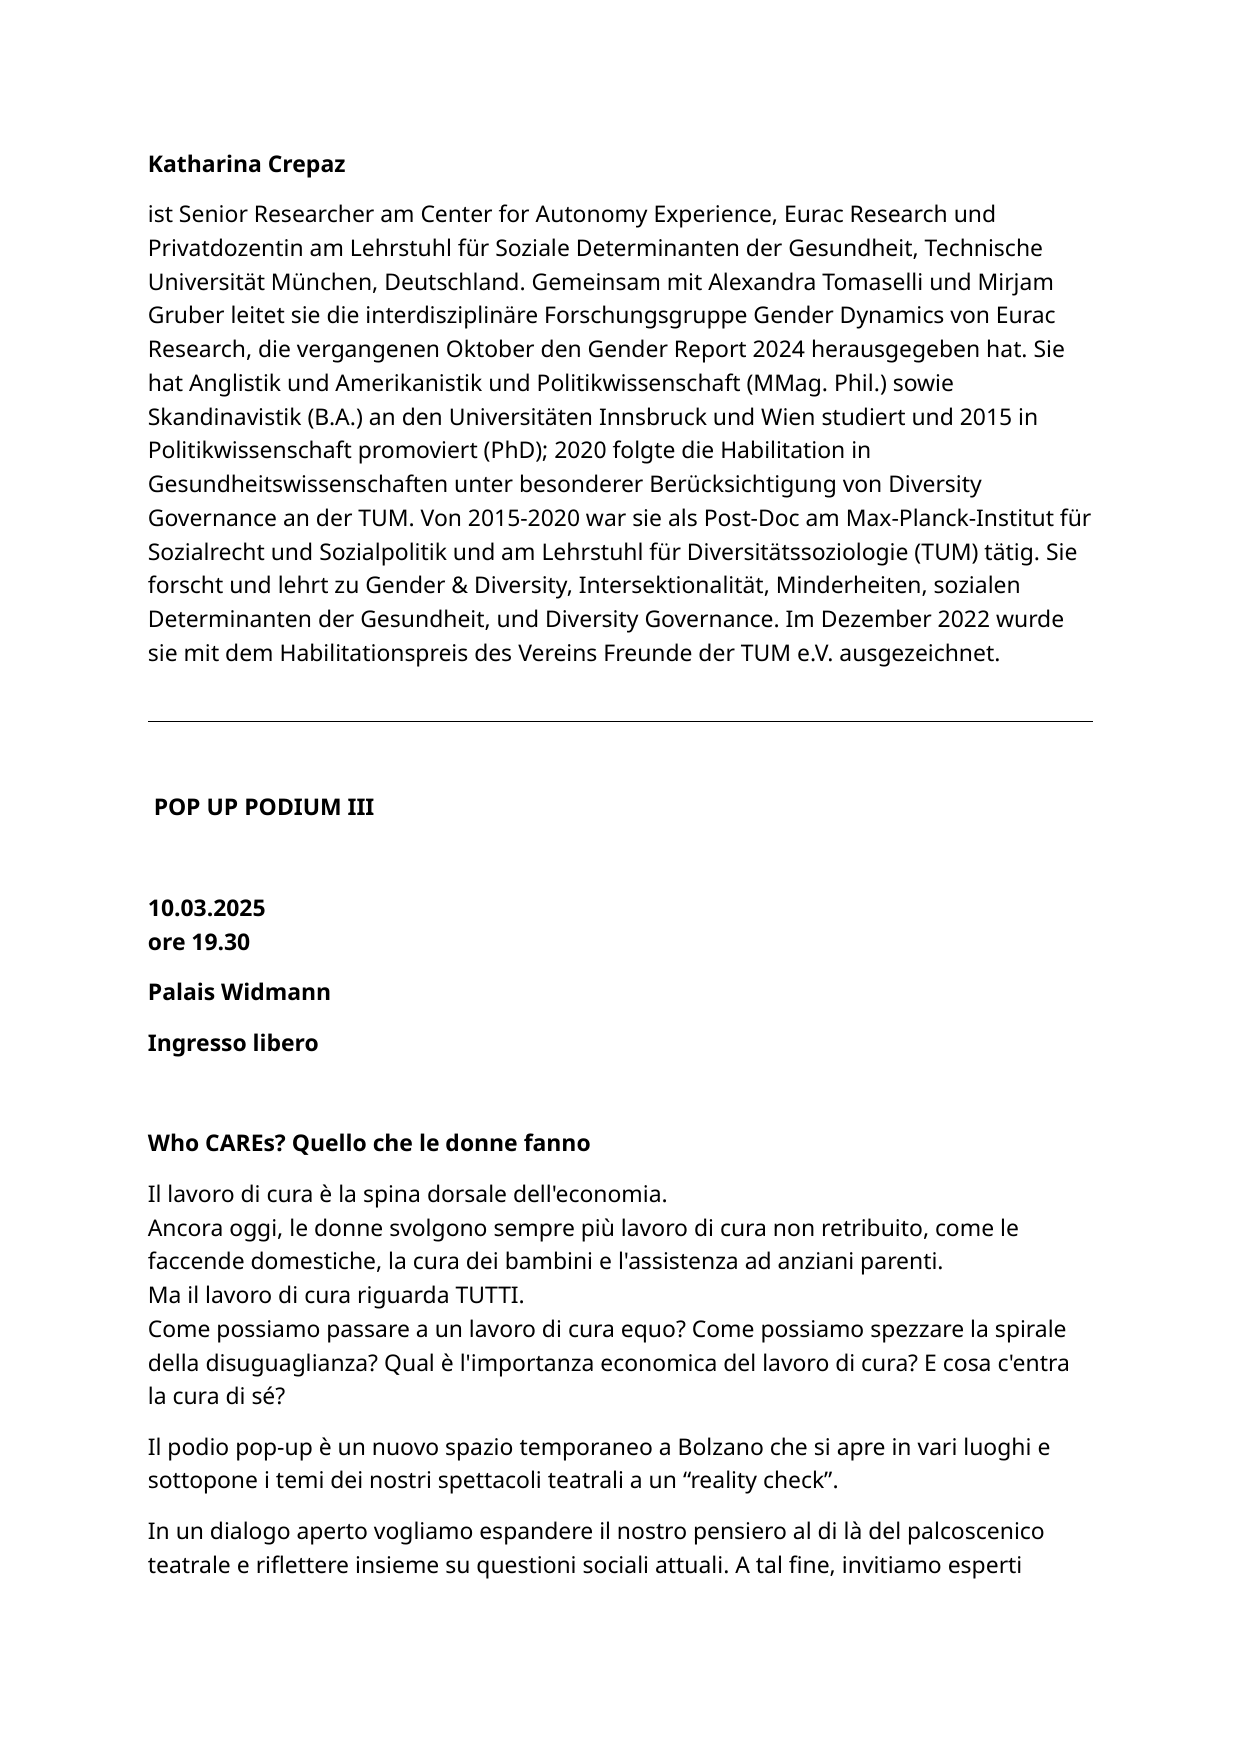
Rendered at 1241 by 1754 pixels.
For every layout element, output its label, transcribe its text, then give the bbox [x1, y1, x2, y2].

text Il podio pop-up è un nuovo spazio temporaneo a Bolzano che si apre in vari luoghi e sottopone i temi dei nostri spettacoli teatrali a un “reality check”. [148, 1431, 1093, 1496]
text POP UP PODIUM III [148, 791, 1093, 822]
text Il lavoro di cura è la spina dorsale dell'economia. Ancora oggi, le donne svolgono sempre più lavoro di cura non retribuito, come le faccende domestiche, la cura dei bambini e l'assistenza ad anziani parenti. Ma il lavoro di cura riguarda TUTTI. Come possiamo passare a un lavoro di cura equo? Come possiamo spezzare la spirale della disuguaglianza? Qual è l'importanza economica del lavoro di cura? E cosa c'entra la cura di sé? [148, 1178, 1093, 1412]
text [148, 1515, 1093, 1580]
text ist Senior Researcher am Center for Autonomy Experience, Eurac Research und Privatdozentin am Lehrstuhl für Soziale Determinanten der Gesundheit, Technische Universität München, Deutschland. Gemeinsam mit Alexandra Tomaselli und Mirjam Gruber leitet sie die interdisziplinäre Forschungsgruppe Gender Dynamics von Eurac Research, die vergangenen Oktober den Gender Report 2024 herausgegeben hat. Sie hat Anglistik und Amerikanistik und Politikwissenschaft (MMag. Phil.) sowie Skandinavistik (B.A.) an den Universitäten Innsbruck und Wien studiert und 2015 in Politikwissenschaft promoviert (PhD); 2020 folgte die Habilitation in Gesundheitswissenschaften unter besonderer Berücksichtigung von Diversity Governance an der TUM. Von 2015-2020 war sie als Post-Doc am Max-Planck-Institut für Sozialrecht und Sozialpolitik und am Lehrstuhl für Diversitätssoziologie (TUM) tätig. Sie forscht und lehrt zu Gender & Diversity, Intersektionalität, Minderheiten, sozialen Determinanten der Gesundheit, und Diversity Governance. Im Dezember 2022 wurde sie mit dem Habilitationspreis des Vereins Freunde der TUM e.V. ausgezeichnet. [148, 198, 1093, 668]
text Who CAREs? Quello che le donne fanno [148, 1127, 1093, 1159]
text Ingresso libero [148, 1027, 1093, 1058]
text Palais Widmann [148, 976, 1093, 1007]
text Katharina Crepaz [148, 148, 1093, 179]
text 10.03.2025 ore 19.30 [148, 892, 1093, 957]
